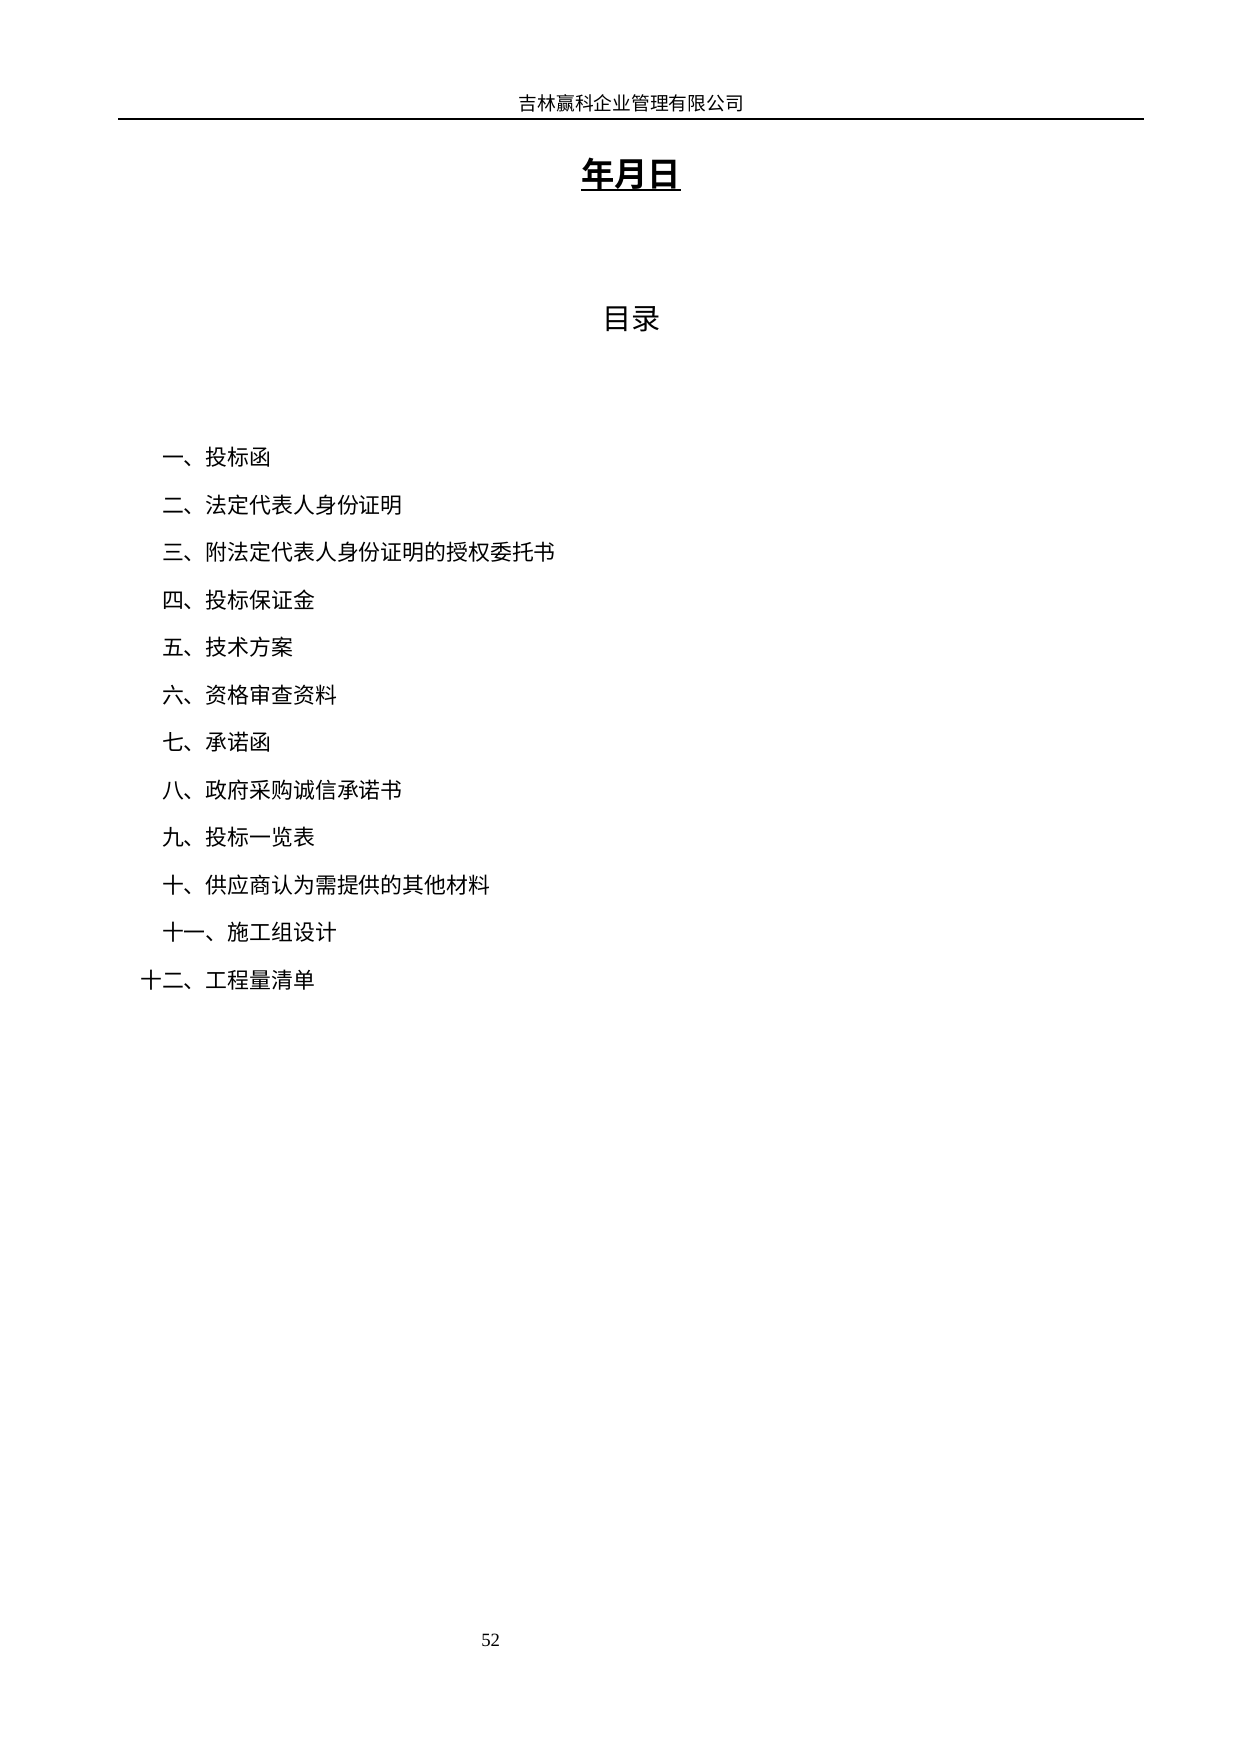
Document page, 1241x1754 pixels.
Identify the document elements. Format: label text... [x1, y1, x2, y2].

text 八、政府采购诚信承诺书 [118, 773, 1144, 804]
text 五、技术方案 [118, 630, 1144, 662]
text 一、投标函 [118, 440, 1144, 472]
text 十一、施工组设计 [118, 915, 1144, 947]
text 二、法定代表人身份证明 [118, 488, 1144, 519]
text 七、承诺函 [118, 725, 1144, 757]
text 六、资格审查资料 [118, 678, 1144, 709]
text 年月日 [118, 148, 1144, 196]
text 九、投标一览表 [118, 820, 1144, 852]
subtitle 目录 [118, 295, 1144, 338]
text 十二、工程量清单 [118, 963, 1144, 994]
text 四、投标保证金 [118, 583, 1144, 614]
text 三、附法定代表人身份证明的授权委托书 [118, 535, 1144, 567]
text 十、供应商认为需提供的其他材料 [118, 868, 1144, 899]
